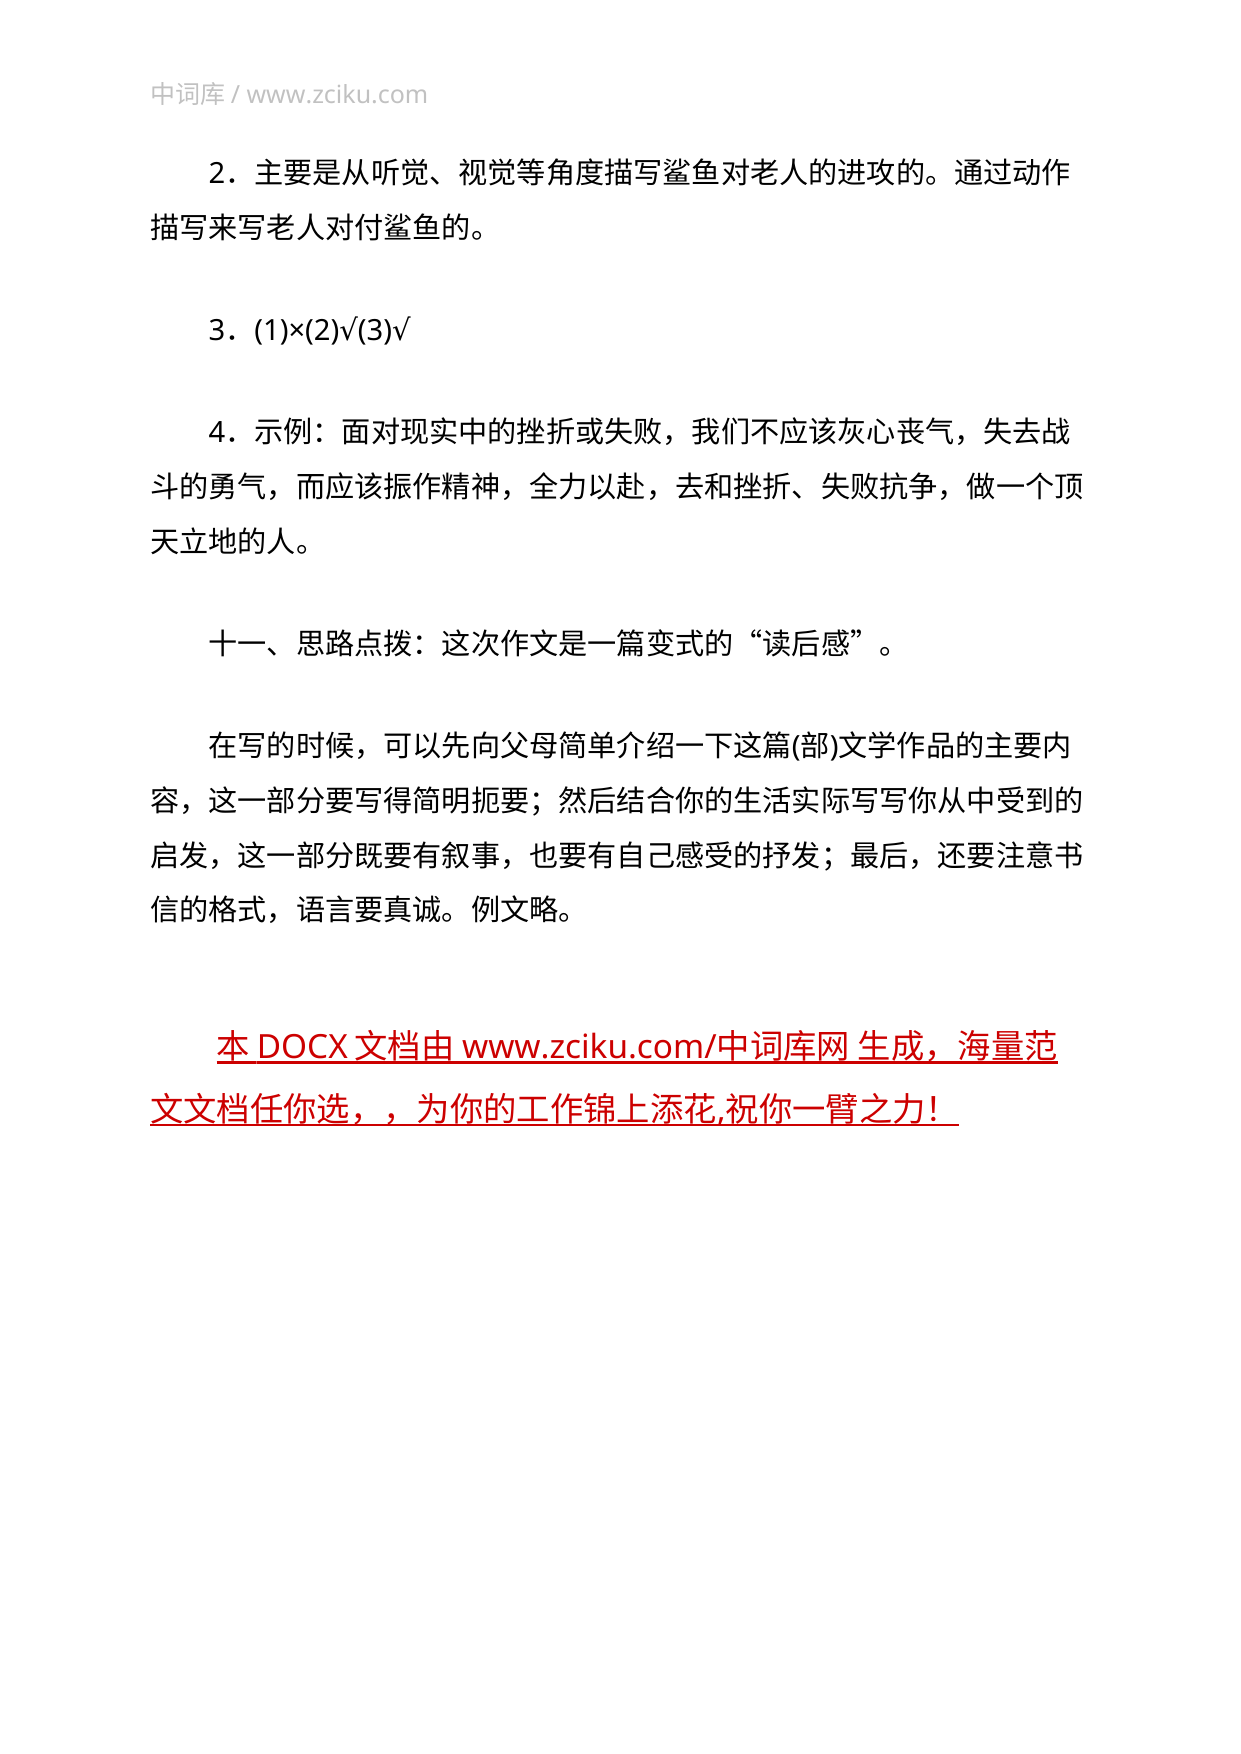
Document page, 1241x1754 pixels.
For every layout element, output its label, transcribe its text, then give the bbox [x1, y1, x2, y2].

text 本DOCX文档由 www.zciku.com/中词库网 生成，海量范文文档任你选，，为你的工作锦上添花,祝你一臂之力！ [150, 1020, 1090, 1131]
text 在写的时候，可以先向父母简单介绍一下这篇(部)文学作品的主要内容，这一部分要写得简明扼要；然后结合你的生活实际写写你从中受到的启发，这一部分既要有叙事，也要有自己感受的抒发；最后，还要注意书信的格式，语言要真诚。例文略。 [150, 722, 1090, 929]
text 十一、思路点拨：这次作文是一篇变式的“读后感”。 [150, 620, 1090, 663]
text 3．(1)×(2)√(3)√ [150, 307, 1090, 349]
text 4．示例：面对现实中的挫折或失败，我们不应该灰心丧气，失去战斗的勇气，而应该振作精神，全力以赴，去和挫折、失败抗争，做一个顶天立地的人。 [150, 409, 1090, 561]
text 2．主要是从听觉、视觉等角度描写鲨鱼对老人的进攻的。通过动作描写来写老人对付鲨鱼的。 [150, 150, 1090, 247]
